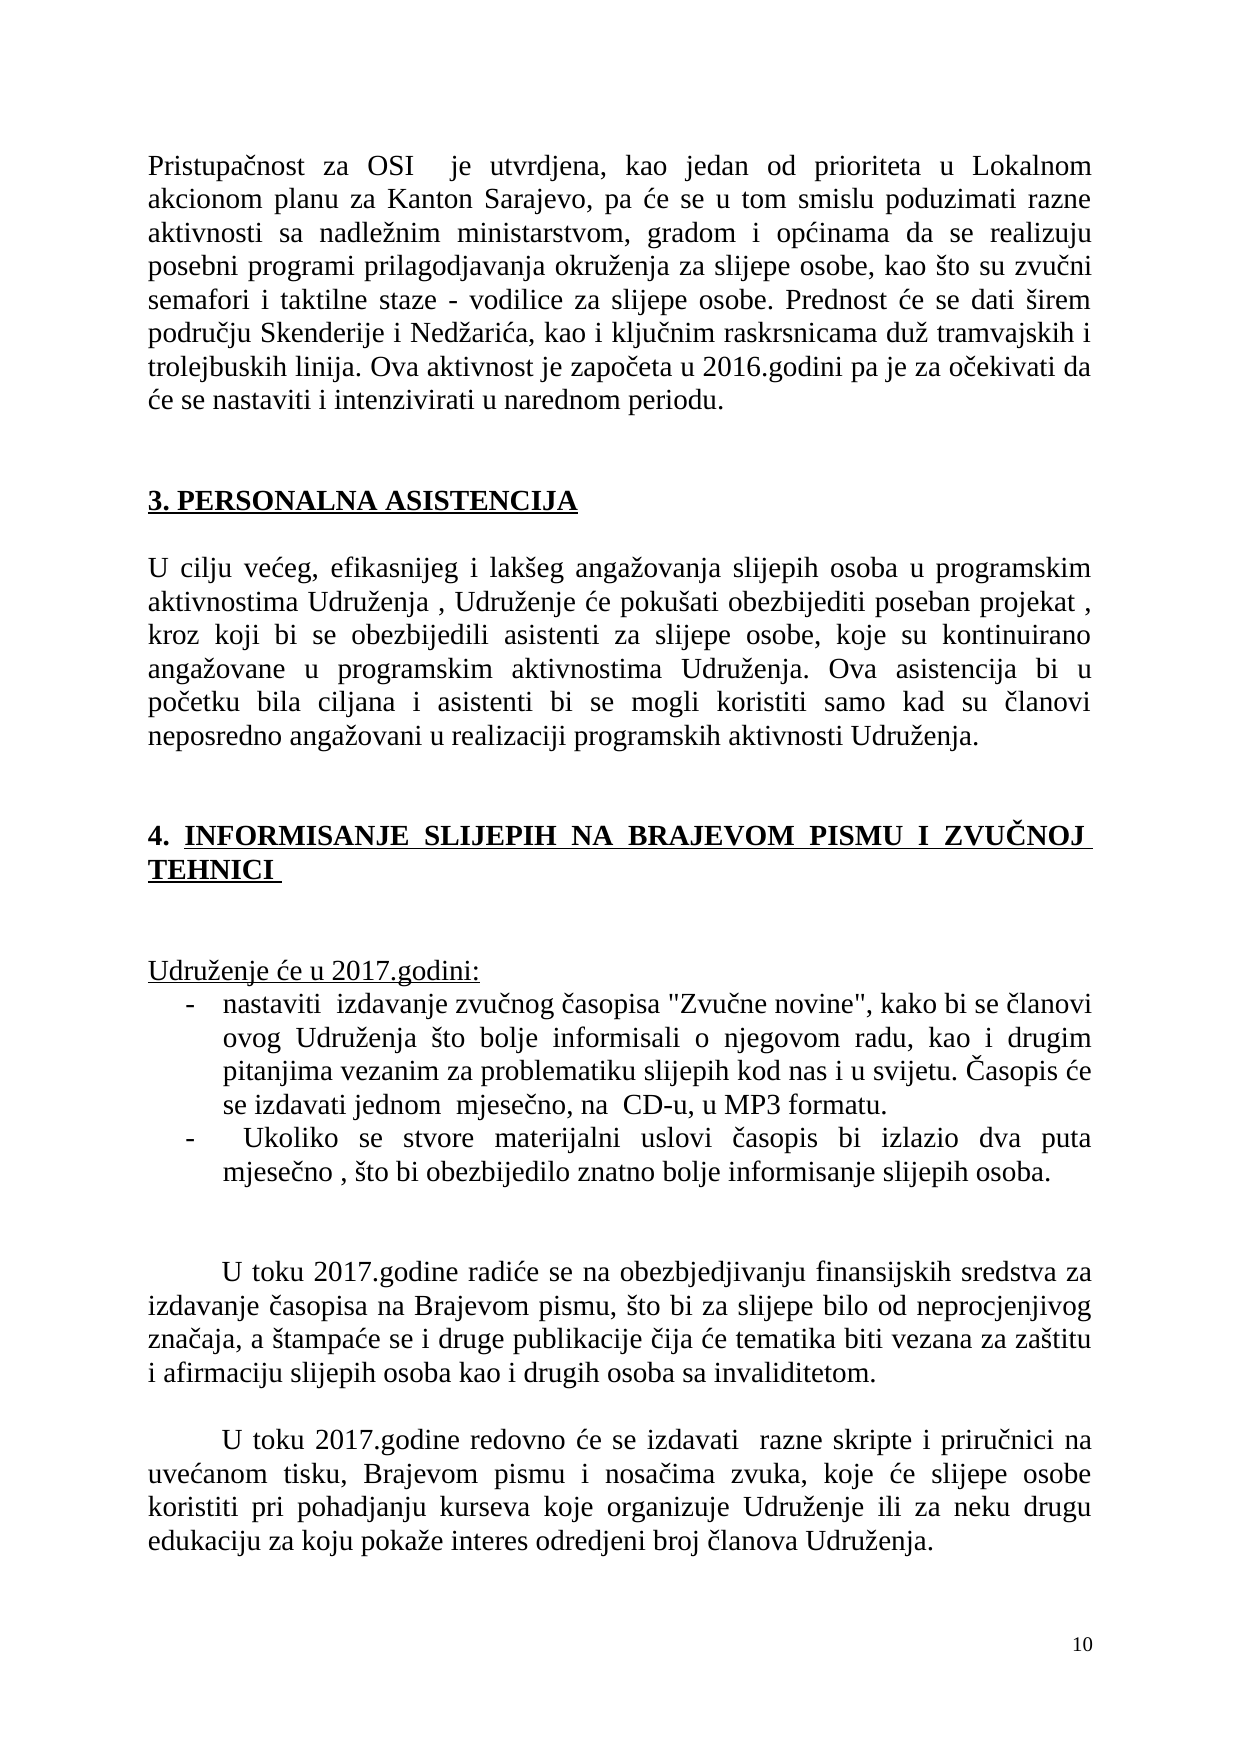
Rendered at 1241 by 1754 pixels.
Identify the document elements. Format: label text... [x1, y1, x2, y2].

text U cilju većeg, efikasnijeg i lakšeg angažovanja slijepih osoba u programskim aktivnostima Udruženja , Udruženje će pokušati obezbijediti poseban projekat , kroz koji bi se obezbijedili asistenti za slijepe osobe, koje su kontinuirano angažovane u programskim aktivnostima Udruženja. Ova asistencija bi u početku bila ciljana i asistenti bi se mogli koristiti samo kad su članovi neposredno angažovani u realizaciji programskih aktivnosti Udruženja. [148, 550, 1093, 751]
list Ukoliko se stvore materijalni uslovi časopis bi izlazio dva puta mjesečno , što bi obezbijedilo znatno bolje informisanje slijepih osoba. [185, 1120, 1093, 1187]
text 4. INFORMISANJE SLIJEPIH NA BRAJEVOM PISMU I ZVUČNOJ TEHNICI [148, 818, 1093, 886]
text U toku 2017.godine radiće se na obezbjedjivanju finansijskih sredstva za izdavanje časopisa na Brajevom pismu, što bi za slijepe bilo od neprocjenjivog značaja, a štampaće se i druge publikacije čija će tematika biti vezana za zaštitu i afirmaciju slijepih osoba kao i drugih osoba sa invaliditetom. [148, 1254, 1093, 1389]
text Udruženje će u 2017.godini: [148, 953, 1093, 986]
text U toku 2017.godine redovno će se izdavati razne skripte i priručnici na uvećanom tisku, Brajevom pismu i nosačima zvuka, koje će slijepe osobe koristiti pri pohadjanju kurseva koje organizuje Udruženje ili za neku drugu edukaciju za koju pokaže interes odredjeni broj članova Udruženja. [148, 1422, 1093, 1556]
text 3. PERSONALNA ASISTENCIJA [148, 483, 1093, 517]
text Pristupačnost za OSI je utvrdjena, kao jedan od prioriteta u Lokalnom akcionom planu za Kanton Sarajevo, pa će se u tom smislu poduzimati razne aktivnosti sa nadležnim ministarstvom, gradom i općinama da se realizuju posebni programi prilagodjavanja okruženja za slijepe osobe, kao što su zvučni semafori i taktilne staze - vodilice za slijepe osobe. Prednost će se dati širem području Skenderije i Nedžarića, kao i ključnim raskrsnicama duž tramvajskih i trolejbuskih linija. Ova aktivnost je započeta u 2016.godini pa je za očekivati da će se nastaviti i intenzivirati u narednom periodu. [148, 148, 1093, 416]
list nastaviti izdavanje zvučnog časopisa "Zvučne novine", kako bi se članovi ovog Udruženja što bolje informisali o njegovom radu, kao i drugim pitanjima vezanim za problematiku slijepih kod nas i u svijetu. Časopis će se izdavati jednom mjesečno, na CD-u, u MP3 formatu. [185, 986, 1093, 1120]
